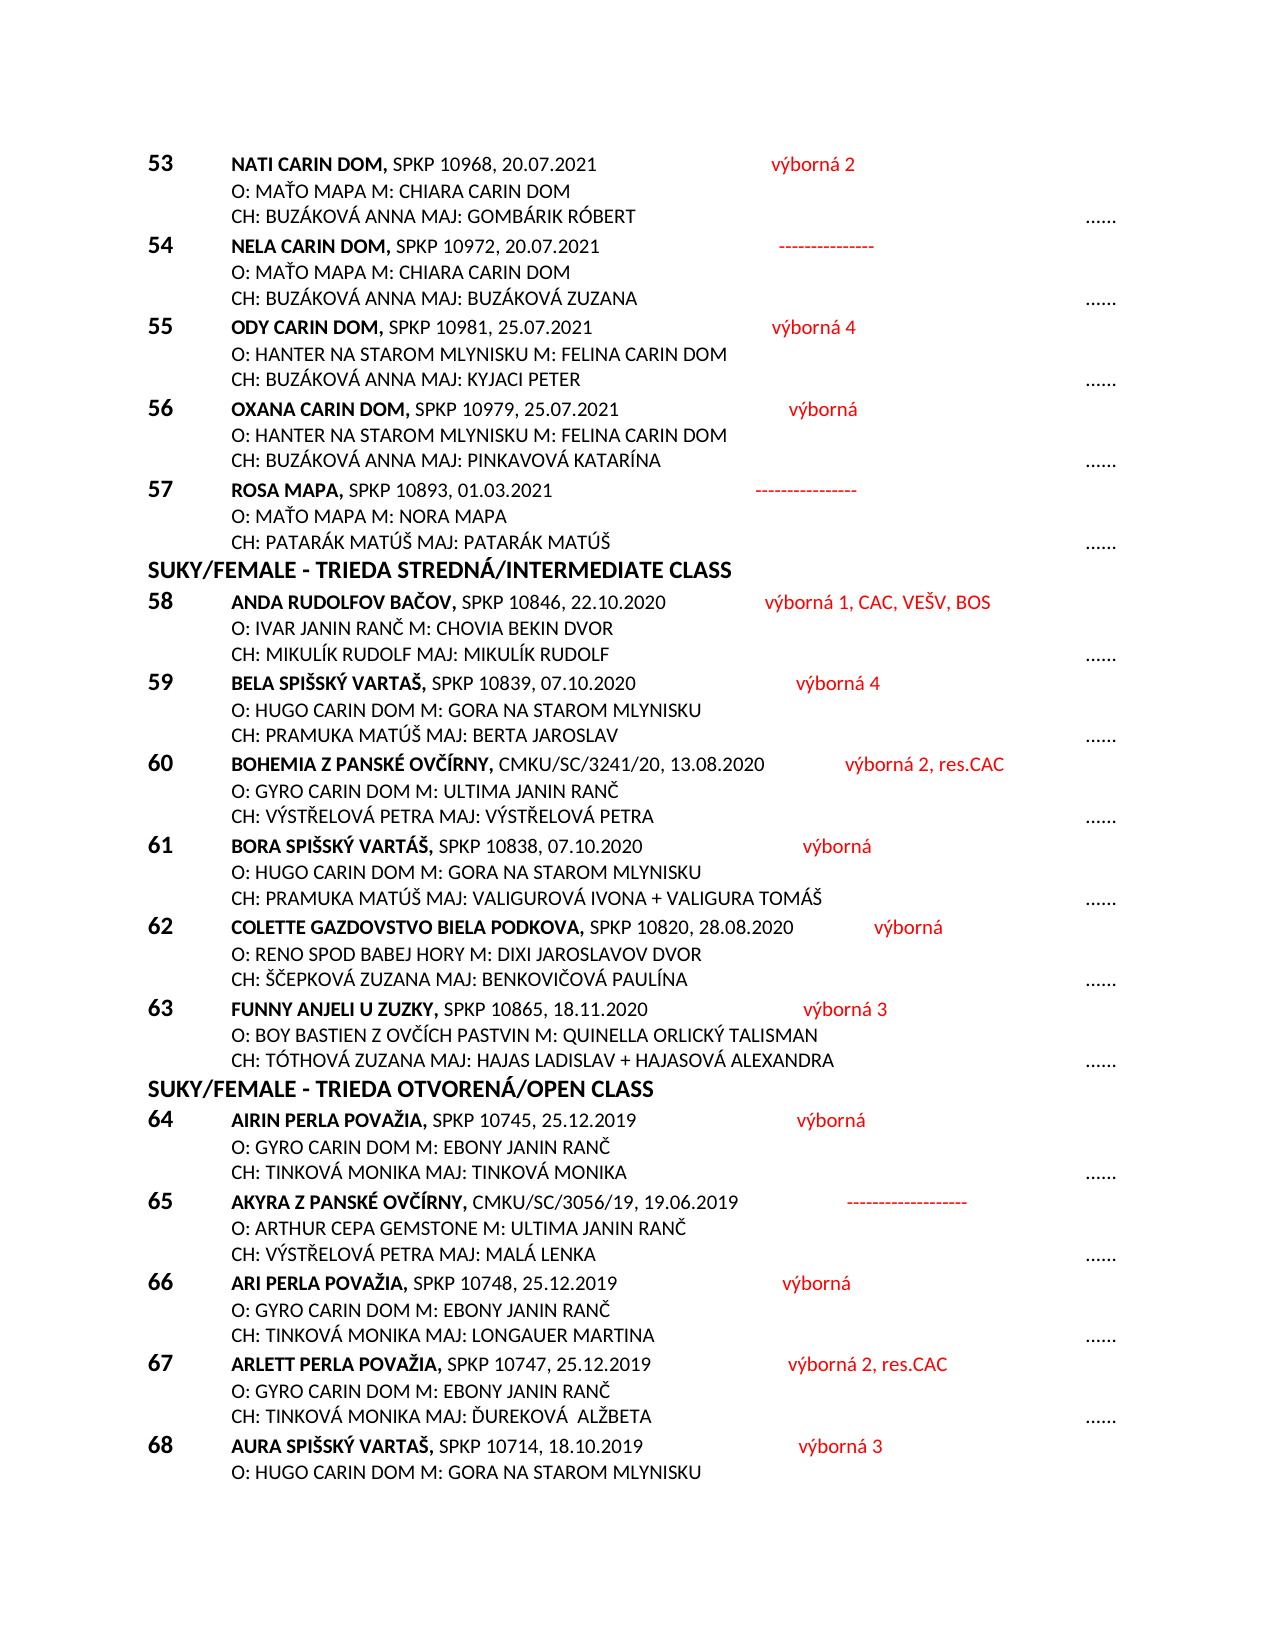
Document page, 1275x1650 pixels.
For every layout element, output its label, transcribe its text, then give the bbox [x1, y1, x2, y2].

text CH: VÝSTŘELOVÁ PETRA MAJ: VÝSTŘELOVÁ PETRA ...... [148, 803, 1127, 829]
text CH: VÝSTŘELOVÁ PETRA MAJ: MALÁ LENKA ...... [148, 1241, 1127, 1266]
text O: BOY BASTIEN Z OVČÍCH PASTVIN M: QUINELLA ORLICKÝ TALISMAN [148, 1022, 1127, 1048]
text O: GYRO CARIN DOM M: EBONY JANIN RANČ [148, 1134, 1127, 1159]
text 67 ARLETT PERLA POVAŽIA, SPKP 10747, 25.12.2019 výborná 2, res.CAC [148, 1348, 1127, 1378]
text 55 ODY CARIN DOM, SPKP 10981, 25.07.2021 výborná 4 [148, 310, 1127, 341]
text O: HANTER NA STAROM MLYNISKU M: FELINA CARIN DOM [148, 422, 1127, 448]
text 59 BELA SPIŠSKÝ VARTAŠ, SPKP 10839, 07.10.2020 výborná 4 [148, 666, 1127, 697]
text 56 OXANA CARIN DOM, SPKP 10979, 25.07.2021 výborná [148, 392, 1127, 422]
text O: GYRO CARIN DOM M: ULTIMA JANIN RANČ [148, 778, 1127, 803]
text O: HUGO CARIN DOM M: GORA NA STAROM MLYNISKU [148, 859, 1127, 885]
text CH: TINKOVÁ MONIKA MAJ: TINKOVÁ MONIKA ...... [148, 1159, 1127, 1185]
text O: GYRO CARIN DOM M: EBONY JANIN RANČ [148, 1297, 1127, 1322]
text 66 ARI PERLA POVAŽIA, SPKP 10748, 25.12.2019 výborná [148, 1266, 1127, 1297]
text CH: BUZÁKOVÁ ANNA MAJ: KYJACI PETER ...... [148, 366, 1127, 392]
text CH: TINKOVÁ MONIKA MAJ: LONGAUER MARTINA ...... [148, 1322, 1127, 1348]
text SUKY/FEMALE - TRIEDA STREDNÁ/INTERMEDIATE CLASS [148, 554, 1127, 585]
text 61 BORA SPIŠSKÝ VARTÁŠ, SPKP 10838, 07.10.2020 výborná [148, 829, 1127, 859]
text 64 AIRIN PERLA POVAŽIA, SPKP 10745, 25.12.2019 výborná [148, 1103, 1127, 1134]
text 54 NELA CARIN DOM, SPKP 10972, 20.07.2021 --------------- [148, 229, 1127, 259]
text CH: PATARÁK MATÚŠ MAJ: PATARÁK MATÚŠ ...... [148, 529, 1127, 554]
text O: MAŤO MAPA M: NORA MAPA [148, 503, 1127, 529]
text 53 NATI CARIN DOM, SPKP 10968, 20.07.2021 výborná 2 [148, 148, 1127, 178]
text CH: BUZÁKOVÁ ANNA MAJ: GOMBÁRIK RÓBERT ...... [148, 203, 1127, 229]
text O: MAŤO MAPA M: CHIARA CARIN DOM [148, 178, 1127, 203]
text CH: PRAMUKA MATÚŠ MAJ: VALIGUROVÁ IVONA + VALIGURA TOMÁŠ ...... [148, 885, 1127, 910]
text 63 FUNNY ANJELI U ZUZKY, SPKP 10865, 18.11.2020 výborná 3 [148, 992, 1127, 1022]
text CH: TÓTHOVÁ ZUZANA MAJ: HAJAS LADISLAV + HAJASOVÁ ALEXANDRA ...... [148, 1048, 1127, 1073]
text 65 AKYRA Z PANSKÉ OVČÍRNY, CMKU/SC/3056/19, 19.06.2019 ------------------- [148, 1185, 1127, 1215]
text O: HUGO CARIN DOM M: GORA NA STAROM MLYNISKU [148, 1459, 1127, 1485]
text O: MAŤO MAPA M: CHIARA CARIN DOM [148, 259, 1127, 285]
text O: HANTER NA STAROM MLYNISKU M: FELINA CARIN DOM [148, 341, 1127, 366]
text CH: BUZÁKOVÁ ANNA MAJ: PINKAVOVÁ KATARÍNA ...... [148, 448, 1127, 473]
text CH: PRAMUKA MATÚŠ MAJ: BERTA JAROSLAV ...... [148, 722, 1127, 748]
text 68 AURA SPIŠSKÝ VARTAŠ, SPKP 10714, 18.10.2019 výborná 3 [148, 1429, 1127, 1459]
text 60 BOHEMIA Z PANSKÉ OVČÍRNY, CMKU/SC/3241/20, 13.08.2020 výborná 2, res.CAC [148, 748, 1127, 778]
text CH: BUZÁKOVÁ ANNA MAJ: BUZÁKOVÁ ZUZANA ...... [148, 285, 1127, 310]
text SUKY/FEMALE - TRIEDA OTVORENÁ/OPEN CLASS [148, 1073, 1127, 1103]
text CH: MIKULÍK RUDOLF MAJ: MIKULÍK RUDOLF ...... [148, 641, 1127, 666]
text CH: ŠČEPKOVÁ ZUZANA MAJ: BENKOVIČOVÁ PAULÍNA ...... [148, 966, 1127, 992]
text O: GYRO CARIN DOM M: EBONY JANIN RANČ [148, 1378, 1127, 1403]
text CH: TINKOVÁ MONIKA MAJ: ĎUREKOVÁ ALŽBETA ...... [148, 1403, 1127, 1429]
text O: IVAR JANIN RANČ M: CHOVIA BEKIN DVOR [148, 615, 1127, 641]
text O: RENO SPOD BABEJ HORY M: DIXI JAROSLAVOV DVOR [148, 941, 1127, 966]
text 58 ANDA RUDOLFOV BAČOV, SPKP 10846, 22.10.2020 výborná 1, CAC, VEŠV, BOS [148, 585, 1127, 615]
text O: HUGO CARIN DOM M: GORA NA STAROM MLYNISKU [148, 697, 1127, 722]
text 57 ROSA MAPA, SPKP 10893, 01.03.2021 ---------------- [148, 473, 1127, 503]
text O: ARTHUR CEPA GEMSTONE M: ULTIMA JANIN RANČ [148, 1215, 1127, 1241]
text 62 COLETTE GAZDOVSTVO BIELA PODKOVA, SPKP 10820, 28.08.2020 výborná [148, 910, 1127, 941]
